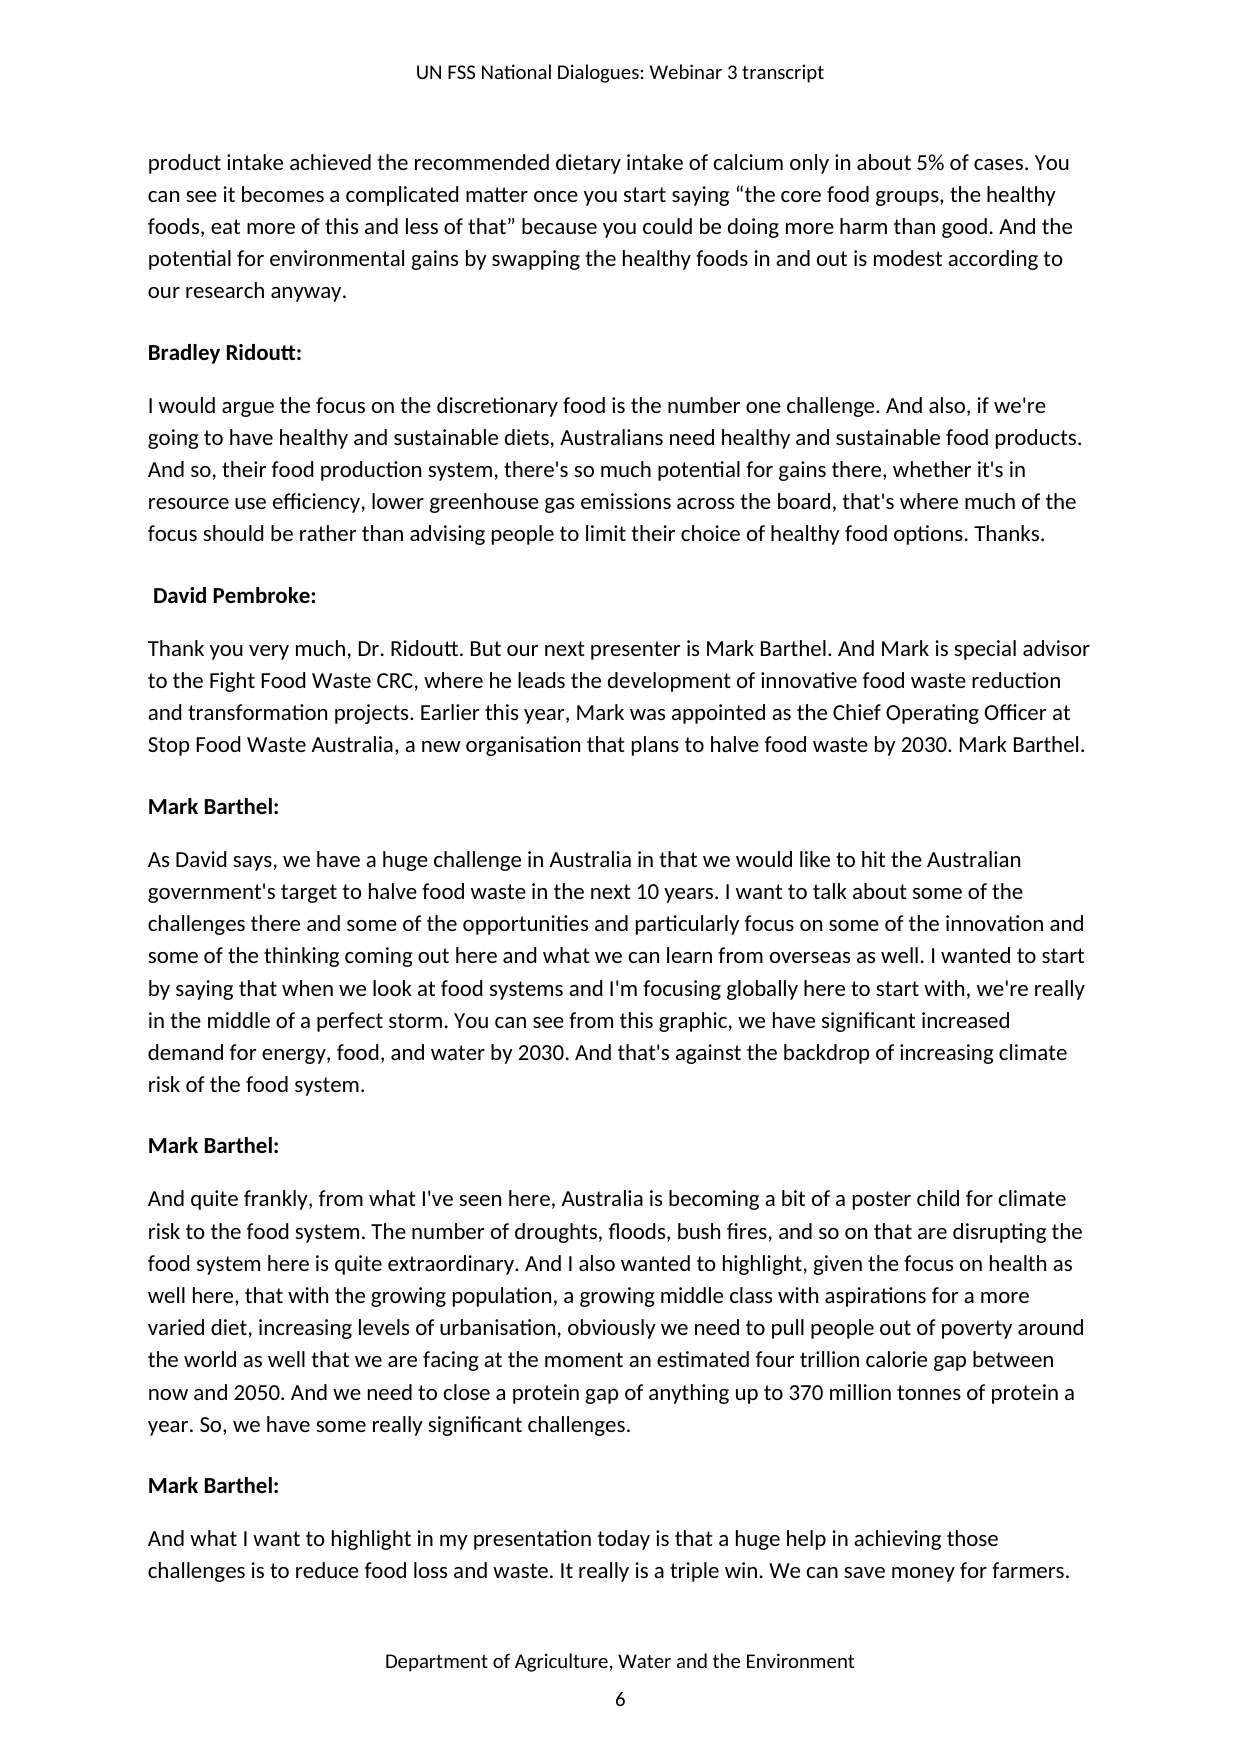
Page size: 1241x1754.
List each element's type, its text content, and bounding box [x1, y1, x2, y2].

text As David says, we have a huge challenge in Australia in that we would like to hit the Australian government's target to halve food waste in the next 10 years. I want to talk about some of the challenges there and some of the opportunities and particularly focus on some of the innovation and some of the thinking coming out here and what we can learn from overseas as well. I wanted to start by saying that when we look at food systems and I'm focusing globally here to start with, we're really in the middle of a perfect storm. You can see from this graphic, we have significant increased demand for energy, food, and water by 2030. And that's against the backdrop of increasing climate risk of the food system. [148, 845, 1092, 1098]
text And quite frankly, from what I've seen here, Australia is becoming a bit of a poster child for climate risk to the food system. The number of droughts, floods, bush fires, and so on that are disrupting the food system here is quite extraordinary. And I also wanted to highlight, given the focus on health as well here, that with the growing population, a growing middle class with aspirations for a more varied diet, increasing levels of urbanisation, obviously we need to pull people out of poverty around the world as well that we are facing at the moment an estimated four trillion calorie gap between now and 2050. And we need to close a protein gap of anything up to 370 million tonnes of protein a year. So, we have some really significant challenges. [148, 1184, 1092, 1438]
text I would argue the focus on the discretionary food is the number one challenge. And also, if we're going to have healthy and sustainable diets, Australians need healthy and sustainable food products. And so, their food production system, there's so much potential for gains there, whether it's in resource use efficiency, lower greenhouse gas emissions across the board, that's where much of the focus should be rather than advising people to limit their choice of healthy food options. Thanks. [148, 391, 1092, 548]
text Mark Barthel: [148, 1132, 1092, 1159]
text David Pembroke: [148, 581, 1092, 609]
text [148, 1524, 1092, 1584]
text Thank you very much, Dr. Ridoutt. But our next presenter is Mark Barthel. And Mark is special advisor to the Fight Food Waste CRC, where he leads the development of innovative food waste reduction and transformation projects. Earlier this year, Mark was appointed as the Chief Operating Officer at Stop Food Waste Australia, a new organisation that plans to halve food waste by 2030. Mark Barthel. [148, 634, 1092, 758]
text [148, 148, 1092, 304]
text Mark Barthel: [148, 1471, 1092, 1499]
text Mark Barthel: [148, 792, 1092, 820]
text Bradley Ridoutt: [148, 338, 1092, 366]
